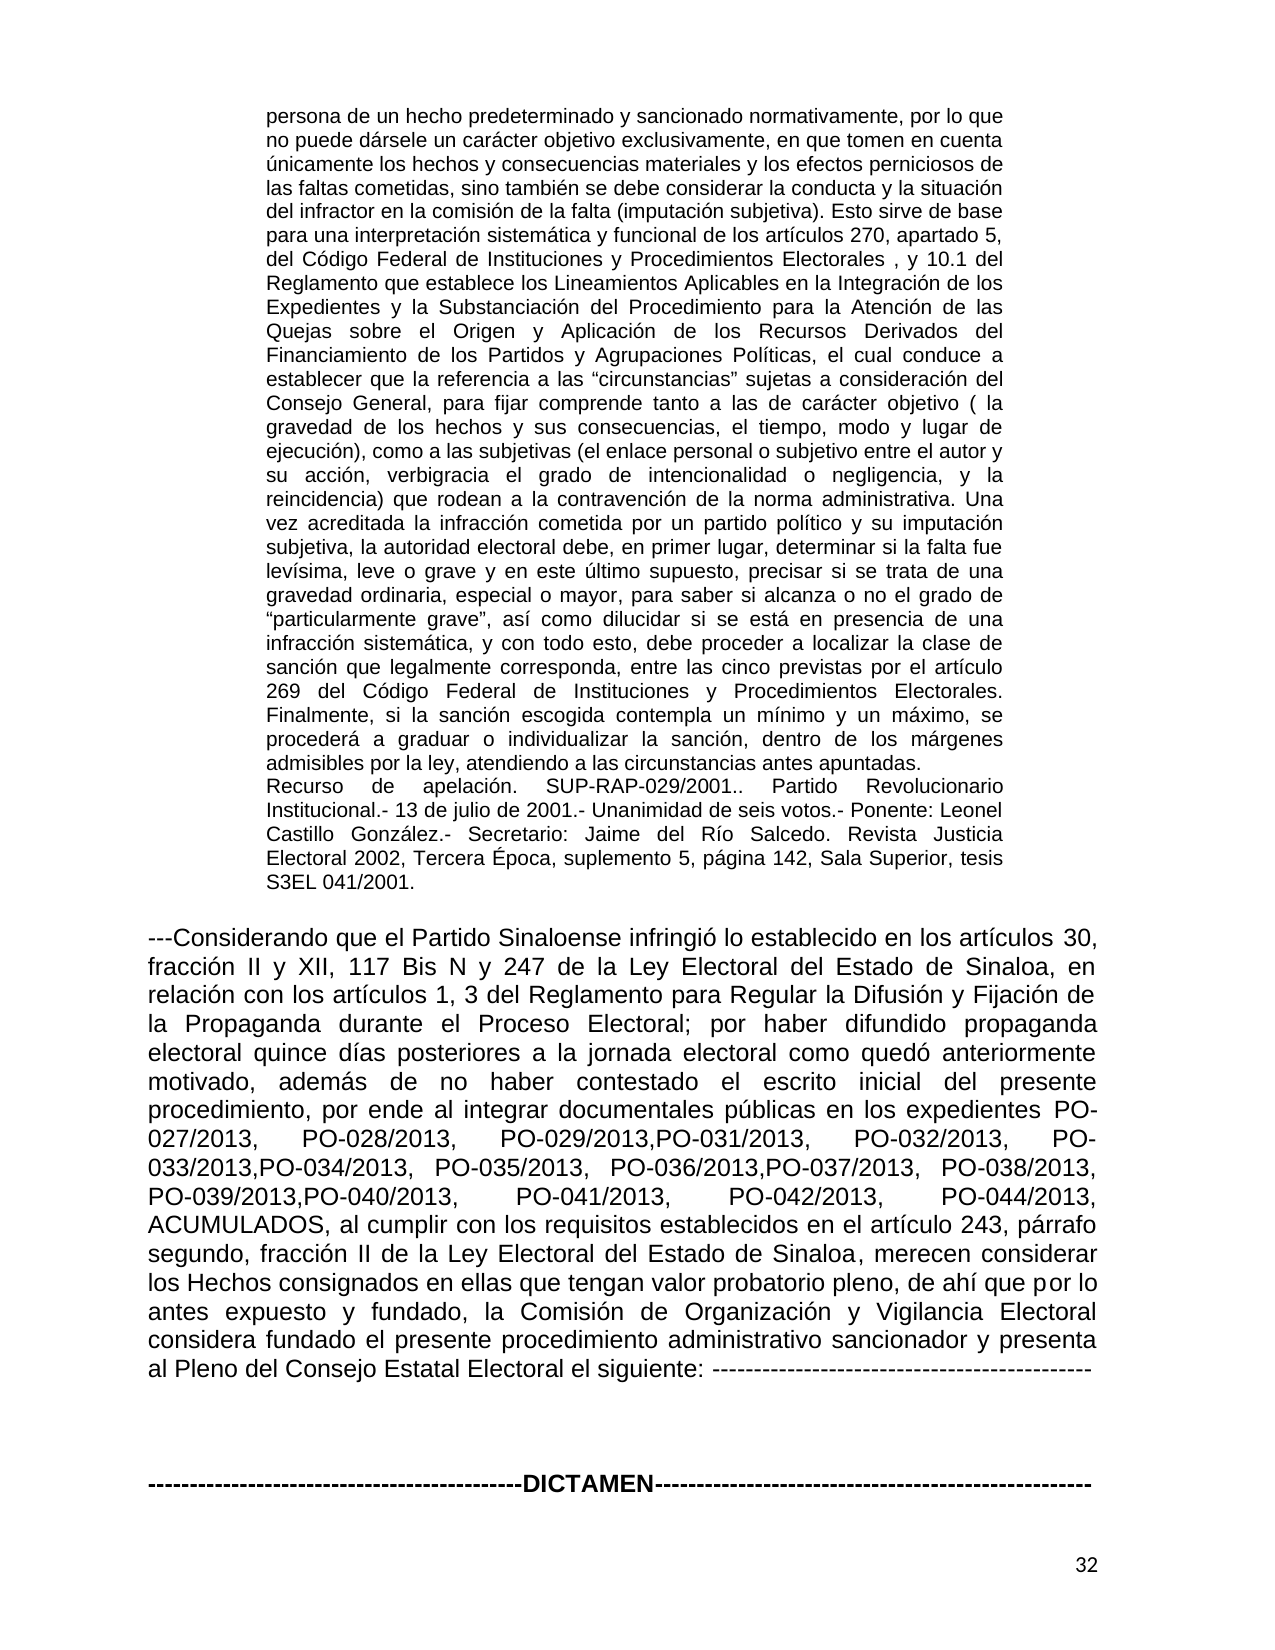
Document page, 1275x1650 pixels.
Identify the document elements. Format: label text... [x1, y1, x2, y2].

text ---------------------------------------------DICTAMEN [148, 1469, 1098, 1498]
text ---Considerando que el Partido Sinaloense infringió lo establecido en los artículos 30, fracción II y XII, 117 Bis N y 247 de la Ley Electoral del Estado de Sinaloa, en relación con los artículos 1, 3 del Reglamento para Regular la Difusión y Fijación de la Propaganda durante el Proceso Electoral; por haber difundido propaganda electoral quince días posteriores a la jornada electoral como quedó anteriormente motivado, además de no haber contestado el escrito inicial del presente procedimiento, por ende al integrar documentales públicas en los expedientes PO-027/2013, PO-028/2013, PO-029/2013,PO-031/2013, PO-032/2013, PO-033/2013,PO-034/2013, PO-035/2013, PO-036/2013,PO-037/2013, PO-038/2013, PO-039/2013,PO-040/2013, PO-041/2013, PO-042/2013, PO-044/2013, ACUMULADOS, al cumplir con los requisitos establecidos en el artículo 243, párrafo segundo, fracción II de la Ley Electoral del Estado de Sinaloa, merecen considerar los Hechos consignados en ellas que tengan valor probatorio pleno, de ahí que por lo antes expuesto y fundado, la Comisión de Organización y Vigilancia Electoral considera fundado el presente procedimiento administrativo sancionador y presenta al Pleno del Consejo Estatal Electoral el siguiente: [148, 923, 1098, 1383]
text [266, 103, 1004, 774]
text Recurso de apelación. SUP-RAP-029/2001.. Partido Revolucionario Institucional.- 13 de julio de 2001.- Unanimidad de seis votos.- Ponente: Leonel Castillo González.- Secretario: Jaime del Río Salcedo. Revista Justicia Electoral 2002, Tercera Época, suplemento 5, página 142, Sala Superior, tesis S3EL 041/2001. [266, 774, 1004, 894]
